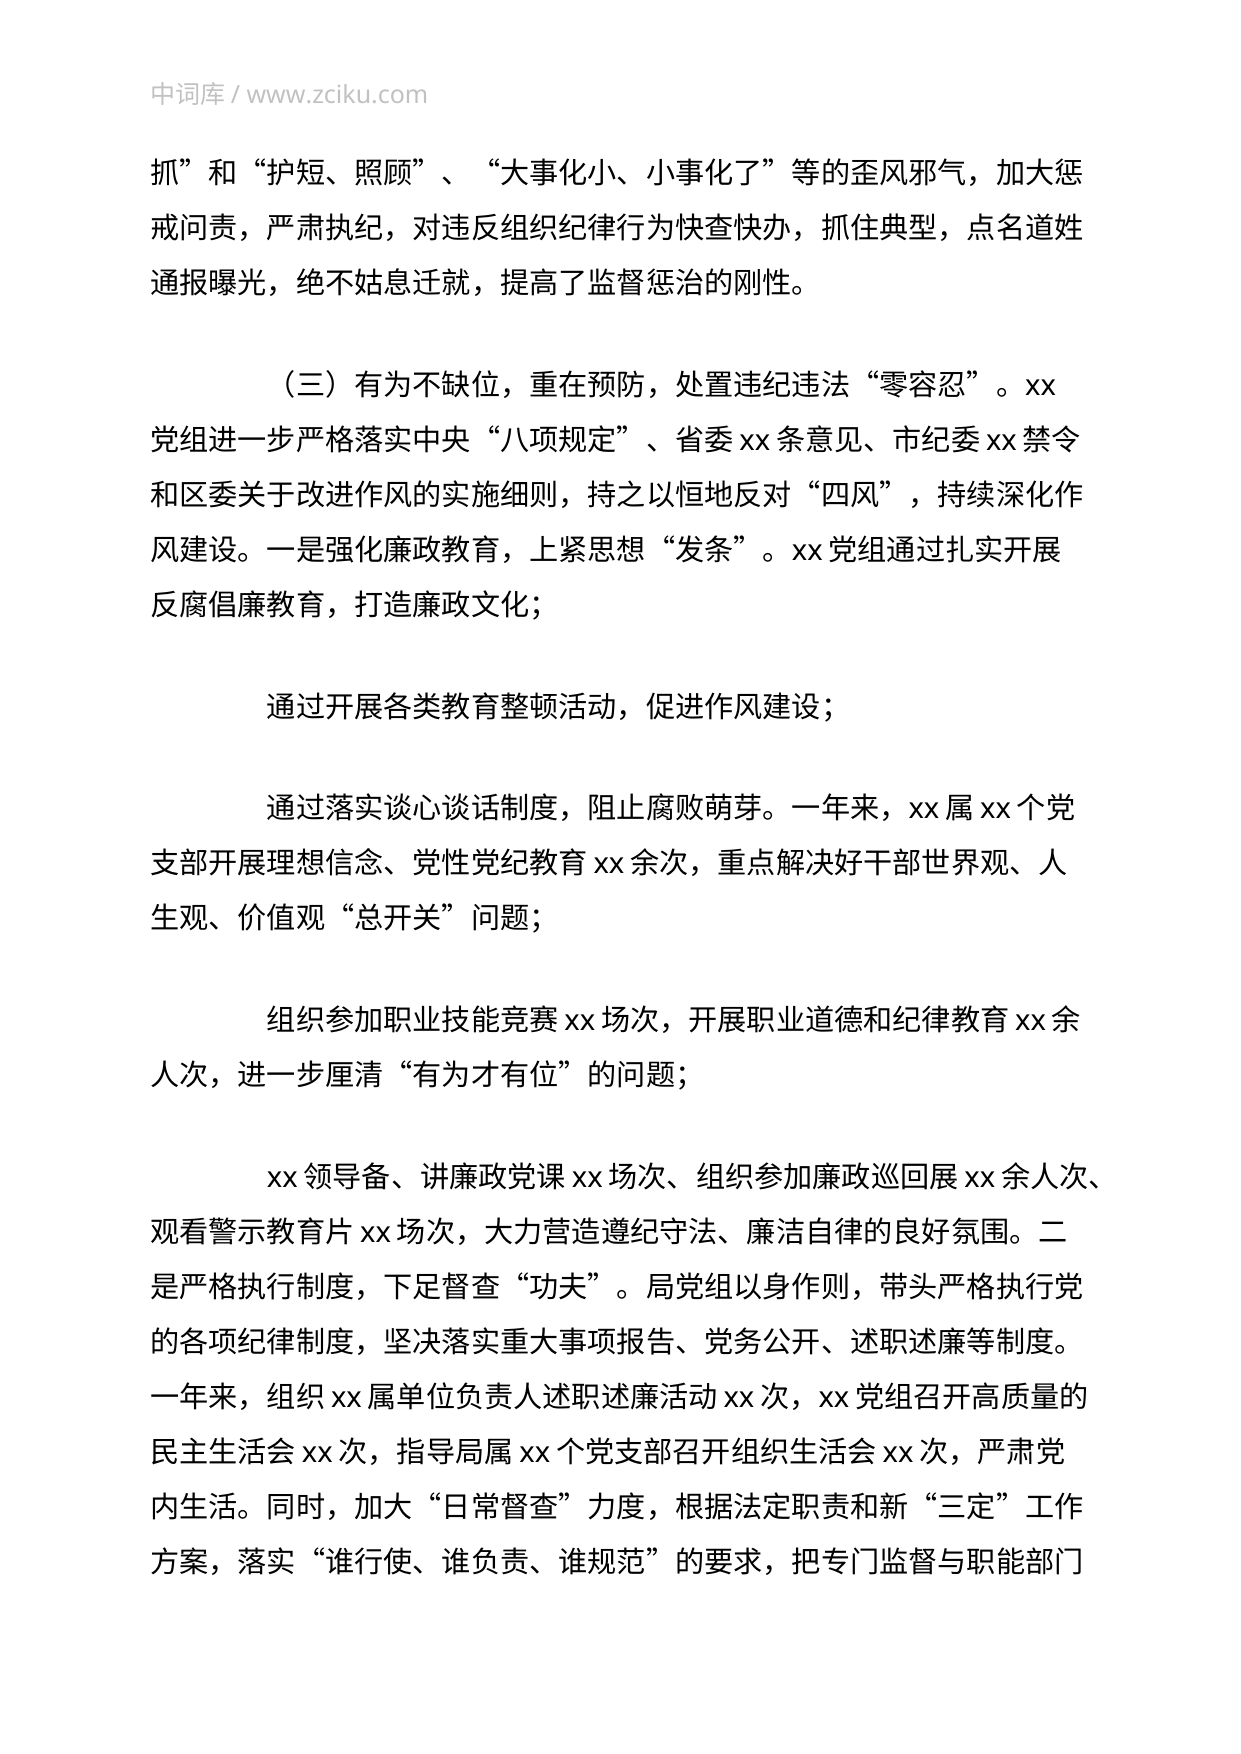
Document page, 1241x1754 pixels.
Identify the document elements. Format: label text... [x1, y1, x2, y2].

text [150, 150, 1090, 302]
text 组织参加职业技能竞赛xx场次，开展职业道德和纪律教育xx余人次，进一步厘清“有为才有位”的问题； [150, 997, 1090, 1094]
text 通过开展各类教育整顿活动，促进作风建设； [150, 683, 1090, 726]
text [150, 1153, 1090, 1581]
text （三）有为不缺位，重在预防，处置违纪违法“零容忍”。xx党组进一步严格落实中央“八项规定”、省委xx条意见、市纪委xx禁令和区委关于改进作风的实施细则，持之以恒地反对“四风”，持续深化作风建设。一是强化廉政教育，上紧思想“发条”。xx党组通过扎实开展反腐倡廉教育，打造廉政文化； [150, 362, 1090, 624]
text 通过落实谈心谈话制度，阻止腐败萌芽。一年来，xx属xx个党支部开展理想信念、党性党纪教育xx余次，重点解决好干部世界观、人生观、价值观“总开关”问题； [150, 785, 1090, 937]
